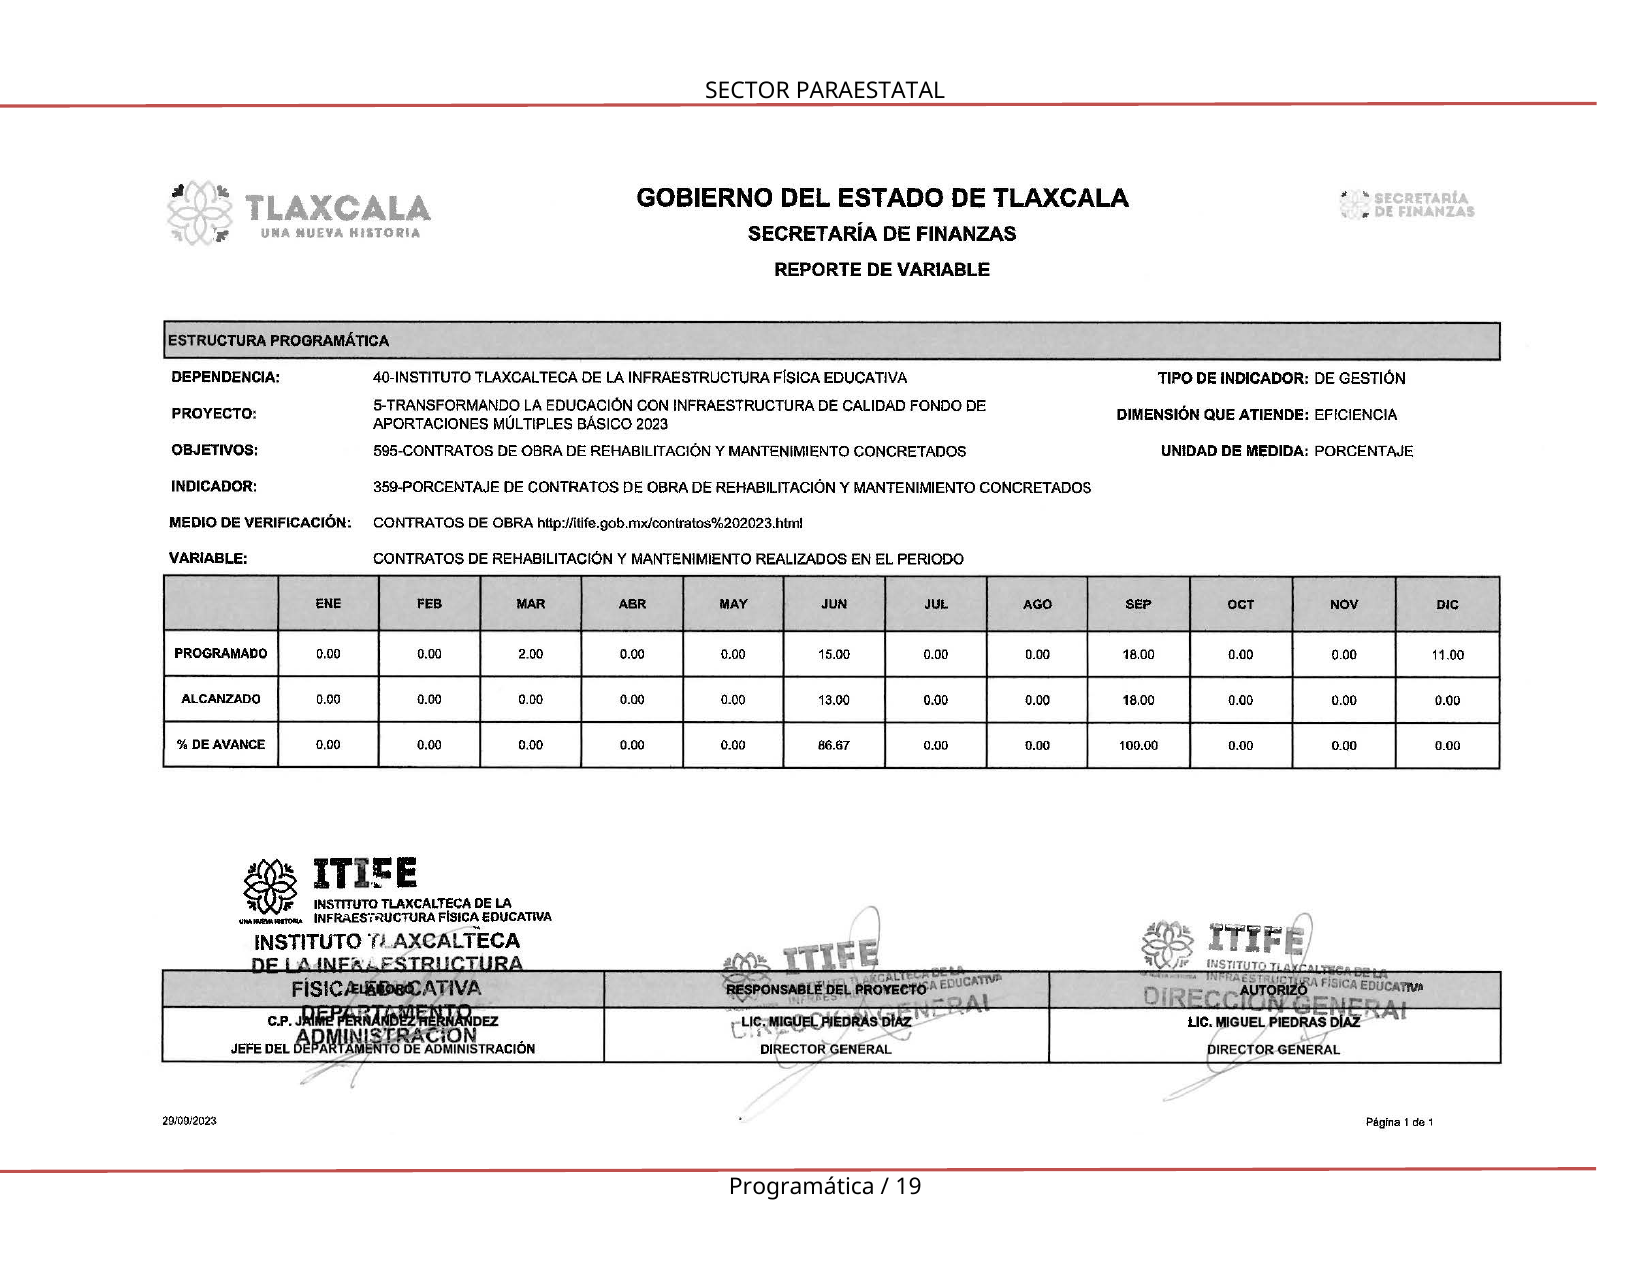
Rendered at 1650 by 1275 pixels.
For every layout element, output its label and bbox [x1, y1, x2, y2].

picture [76, 161, 1574, 1135]
